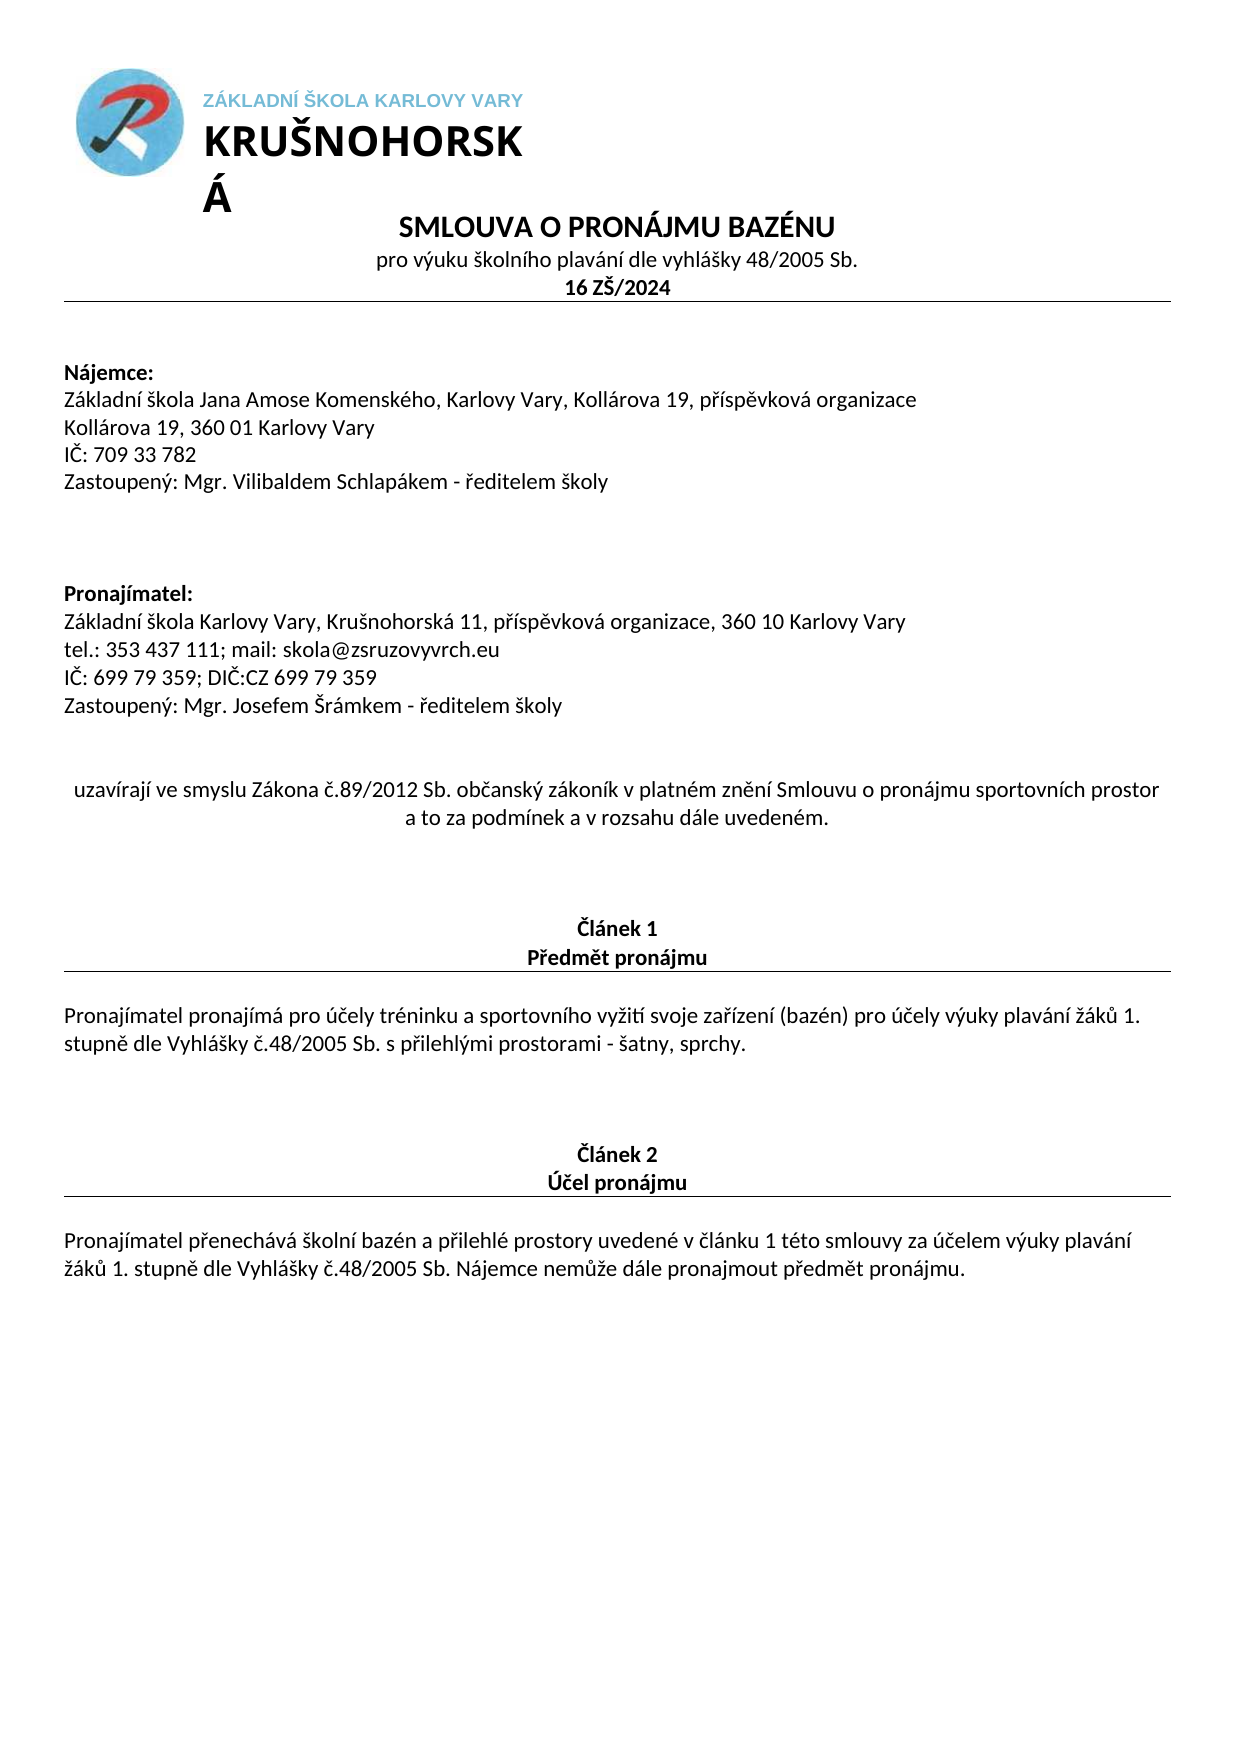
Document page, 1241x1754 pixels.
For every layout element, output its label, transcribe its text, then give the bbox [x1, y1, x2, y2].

text 16 ZŠ/2024 [64, 273, 1171, 301]
text Základní škola Karlovy Vary, Krušnohorská 11, příspěvková organizace, 360 10 Karlovy Vary [64, 607, 1171, 635]
text Zastoupený: Mgr. Josefem Šrámkem - ředitelem školy [64, 691, 1171, 719]
text Pronajímatel: [64, 579, 1171, 607]
text Nájemce: [64, 358, 1171, 386]
text uzavírají ve smyslu Zákona č.89/2012 Sb. občanský zákoník v platném znění Smlouvu o pronájmu sportovních prostor a to za podmínek a v rozsahu dále uvedeném. [64, 775, 1171, 831]
text tel.: 353 437 111; mail: skola@zsruzovyvrch.eu [64, 635, 1171, 663]
text Článek 2 Účel pronájmu [64, 1140, 1171, 1196]
text pro výuku školního plavání dle vyhlášky 48/2005 Sb. [64, 245, 1171, 273]
text IČ: 699 79 359; DIČ:CZ 699 79 359 [64, 663, 1171, 691]
text Kollárova 19, 360 01 Karlovy Vary [64, 413, 1171, 440]
text Pronajímatel přenechává školní bazén a přilehlé prostory uvedené v článku 1 této smlouvy za účelem výuky plavání žáků 1. stupně dle Vyhlášky č.48/2005 Sb. Nájemce nemůže dále pronajmout předmět pronájmu. [64, 1226, 1171, 1282]
text Pronajímatel pronajímá pro účely tréninku a sportovního vyžití svoje zařízení (bazén) pro účely výuky plavání žáků 1. stupně dle Vyhlášky č.48/2005 Sb. s přilehlými prostorami - šatny, sprchy. [64, 1001, 1171, 1057]
text Zastoupený: Mgr. Vilibaldem Schlapákem - ředitelem školy [64, 467, 1171, 496]
text Článek 1 Předmět pronájmu [64, 914, 1171, 971]
text SMLOUVA O PRONÁJMU BAZÉNU [64, 207, 1171, 245]
text Základní škola Jana Amose Komenského, Karlovy Vary, Kollárova 19, příspěvková organizace [64, 386, 1171, 413]
text IČ: 709 33 782 [64, 440, 1171, 467]
picture [75, 68, 185, 177]
